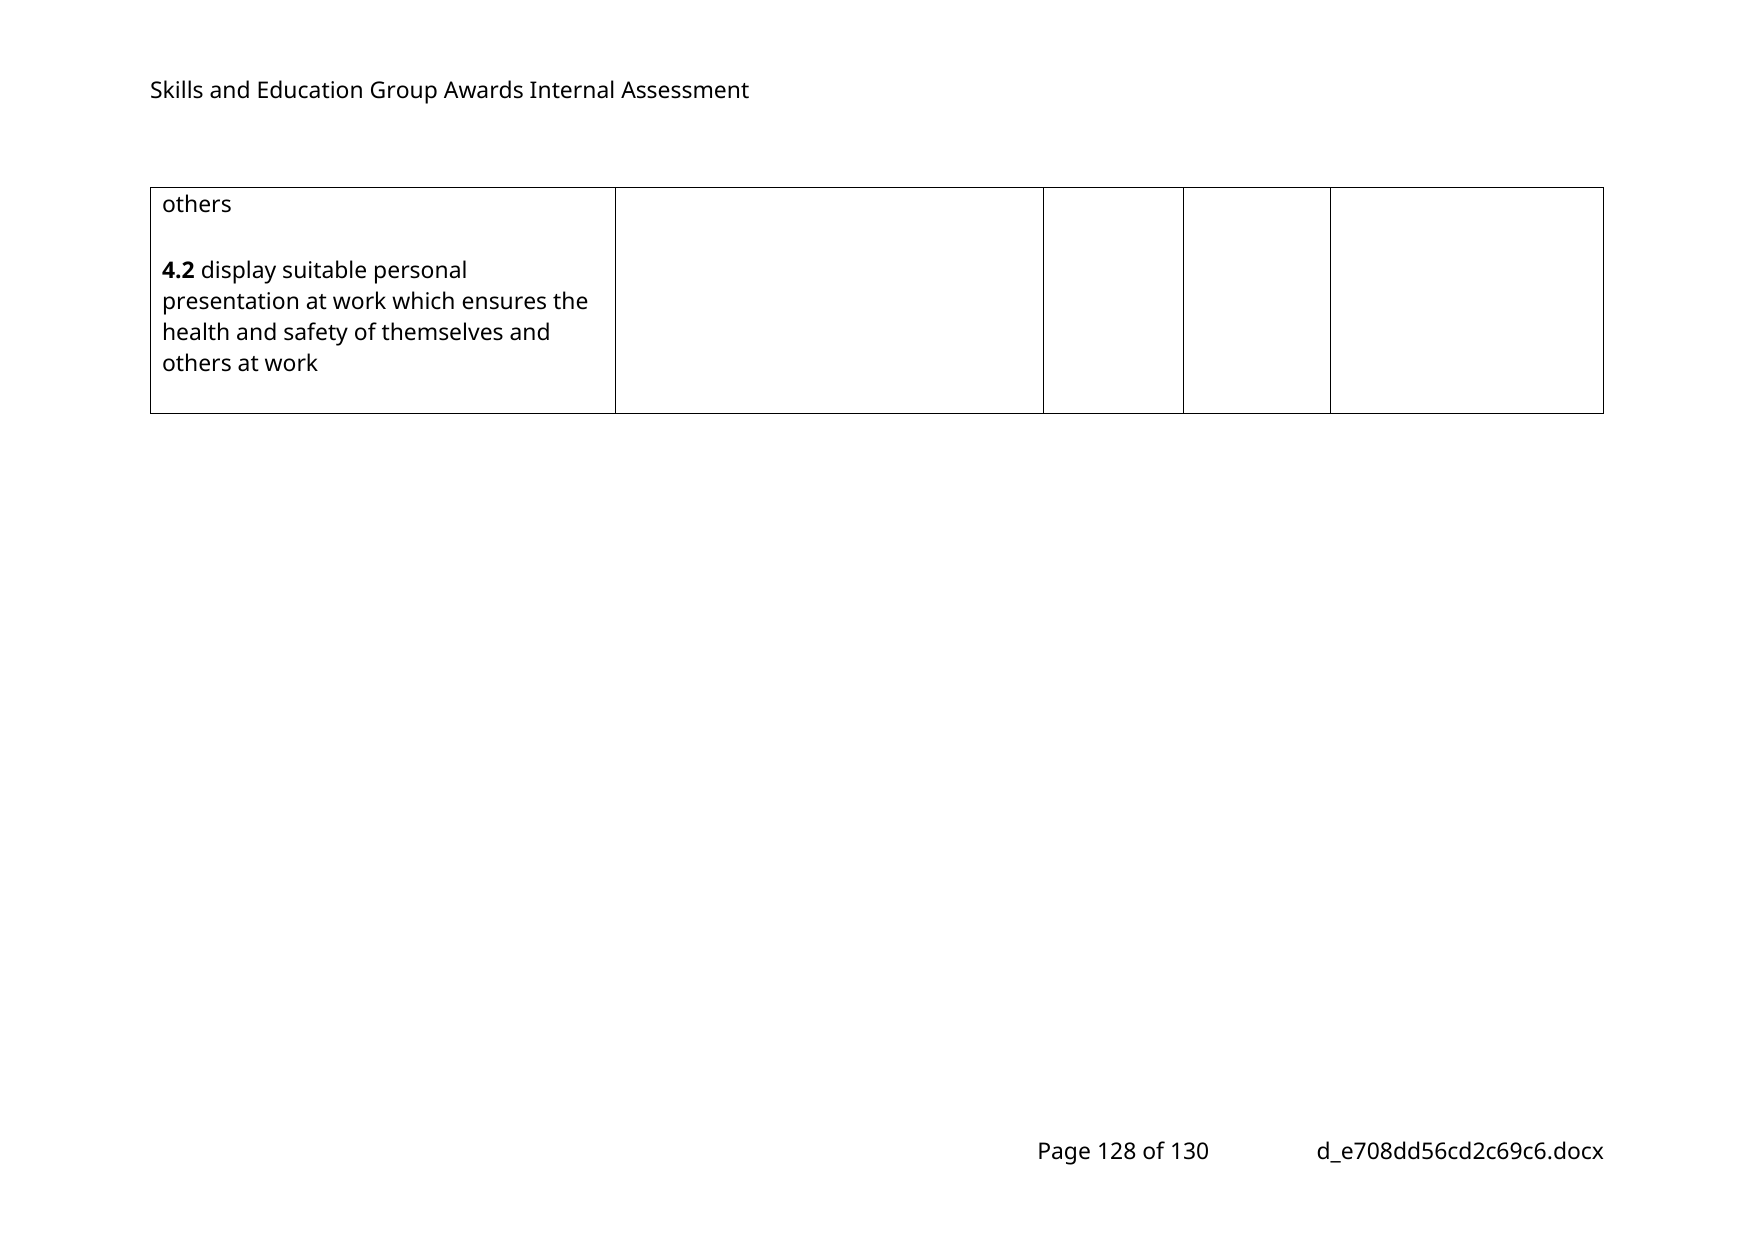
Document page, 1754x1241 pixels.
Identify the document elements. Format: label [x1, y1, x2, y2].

table_cell [1331, 188, 1603, 413]
table_cell [1184, 188, 1330, 413]
table_cell [151, 188, 615, 413]
table_cell [1044, 188, 1183, 413]
table_cell [616, 188, 1043, 413]
